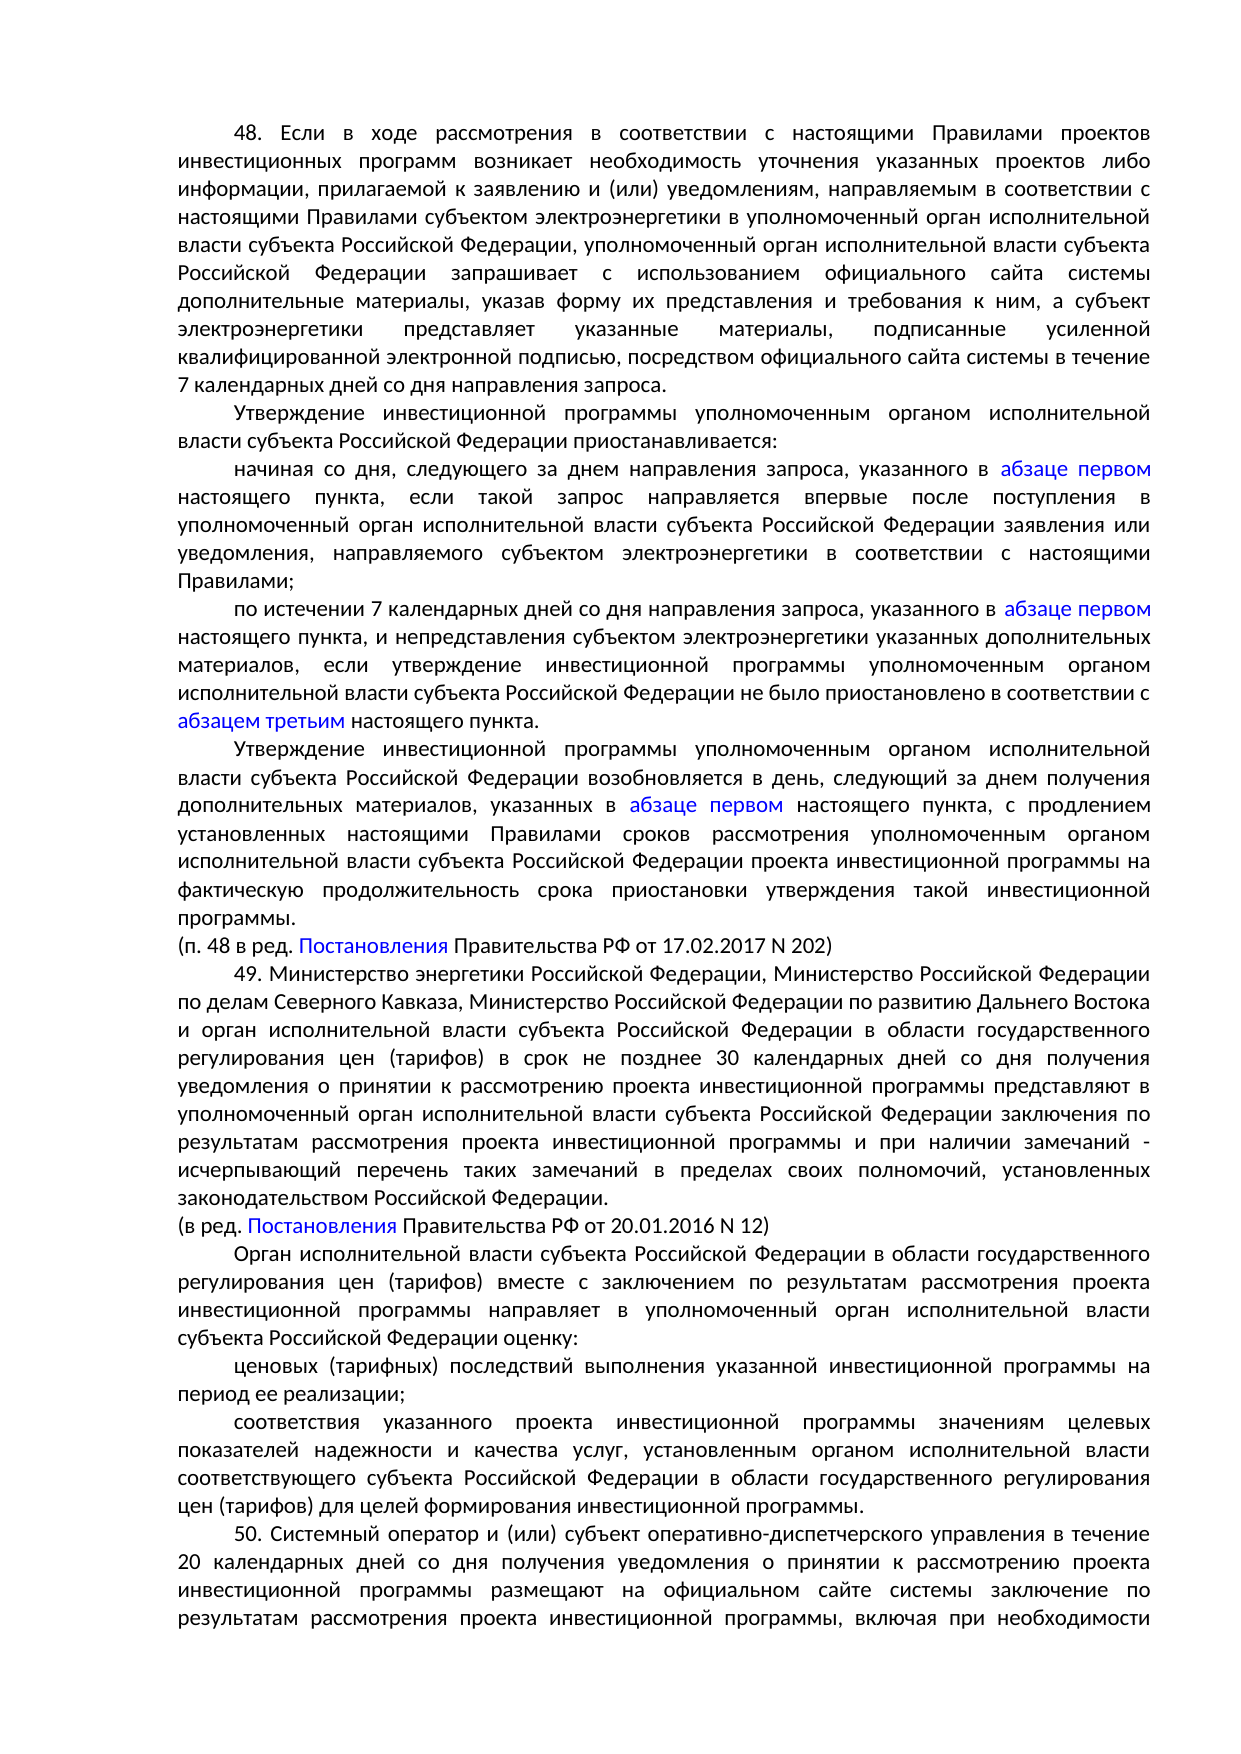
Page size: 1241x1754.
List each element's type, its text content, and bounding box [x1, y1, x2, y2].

text 49. Министерство энергетики Российской Федерации, Министерство Российской Федерации по делам Северного Кавказа, Министерство Российской Федерации по развитию Дальнего Востока и орган исполнительной власти субъекта Российской Федерации в области государственного регулирования цен (тарифов) в срок не позднее 30 календарных дней со дня получения уведомления о принятии к рассмотрению проекта инвестиционной программы представляют в уполномоченный орган исполнительной власти субъекта Российской Федерации заключения по результатам рассмотрения проекта инвестиционной программы и при наличии замечаний - исчерпывающий перечень таких замечаний в пределах своих полномочий, установленных законодательством Российской Федерации. [177, 959, 1152, 1211]
text Утверждение инвестиционной программы уполномоченным органом исполнительной власти субъекта Российской Федерации приостанавливается: [177, 398, 1152, 454]
text 48. Если в ходе рассмотрения в соответствии с настоящими Правилами проектов инвестиционных программ возникает необходимость уточнения указанных проектов либо информации, прилагаемой к заявлению и (или) уведомлениям, направляемым в соответствии с настоящими Правилами субъектом электроэнергетики в уполномоченный орган исполнительной власти субъекта Российской Федерации, уполномоченный орган исполнительной власти субъекта Российской Федерации запрашивает с использованием официального сайта системы дополнительные материалы, указав форму их представления и требования к ним, а субъект электроэнергетики представляет указанные материалы, подписанные усиленной квалифицированной электронной подписью, посредством официального сайта системы в течение 7 календарных дней со дня направления запроса. [177, 118, 1152, 398]
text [177, 1519, 1152, 1631]
text (п. 48 в ред. Постановления Правительства РФ от 17.02.2017 N 202) [177, 931, 1152, 959]
text начиная со дня, следующего за днем направления запроса, указанного в абзаце первом настоящего пункта, если такой запрос направляется впервые после поступления в уполномоченный орган исполнительной власти субъекта Российской Федерации заявления или уведомления, направляемого субъектом электроэнергетики в соответствии с настоящими Правилами; [177, 454, 1152, 594]
text по истечении 7 календарных дней со дня направления запроса, указанного в абзаце первом настоящего пункта, и непредставления субъектом электроэнергетики указанных дополнительных материалов, если утверждение инвестиционной программы уполномоченным органом исполнительной власти субъекта Российской Федерации не было приостановлено в соответствии с абзацем третьим настоящего пункта. [177, 594, 1152, 734]
text (в ред. Постановления Правительства РФ от 20.01.2016 N 12) [177, 1211, 1152, 1239]
text ценовых (тарифных) последствий выполнения указанной инвестиционной программы на период ее реализации; [177, 1351, 1152, 1407]
text Утверждение инвестиционной программы уполномоченным органом исполнительной власти субъекта Российской Федерации возобновляется в день, следующий за днем получения дополнительных материалов, указанных в абзаце первом настоящего пункта, с продлением установленных настоящими Правилами сроков рассмотрения уполномоченным органом исполнительной власти субъекта Российской Федерации проекта инвестиционной программы на фактическую продолжительность срока приостановки утверждения такой инвестиционной программы. [177, 734, 1152, 931]
text соответствия указанного проекта инвестиционной программы значениям целевых показателей надежности и качества услуг, установленным органом исполнительной власти соответствующего субъекта Российской Федерации в области государственного регулирования цен (тарифов) для целей формирования инвестиционной программы. [177, 1407, 1152, 1519]
text Орган исполнительной власти субъекта Российской Федерации в области государственного регулирования цен (тарифов) вместе с заключением по результатам рассмотрения проекта инвестиционной программы направляет в уполномоченный орган исполнительной власти субъекта Российской Федерации оценку: [177, 1239, 1152, 1351]
